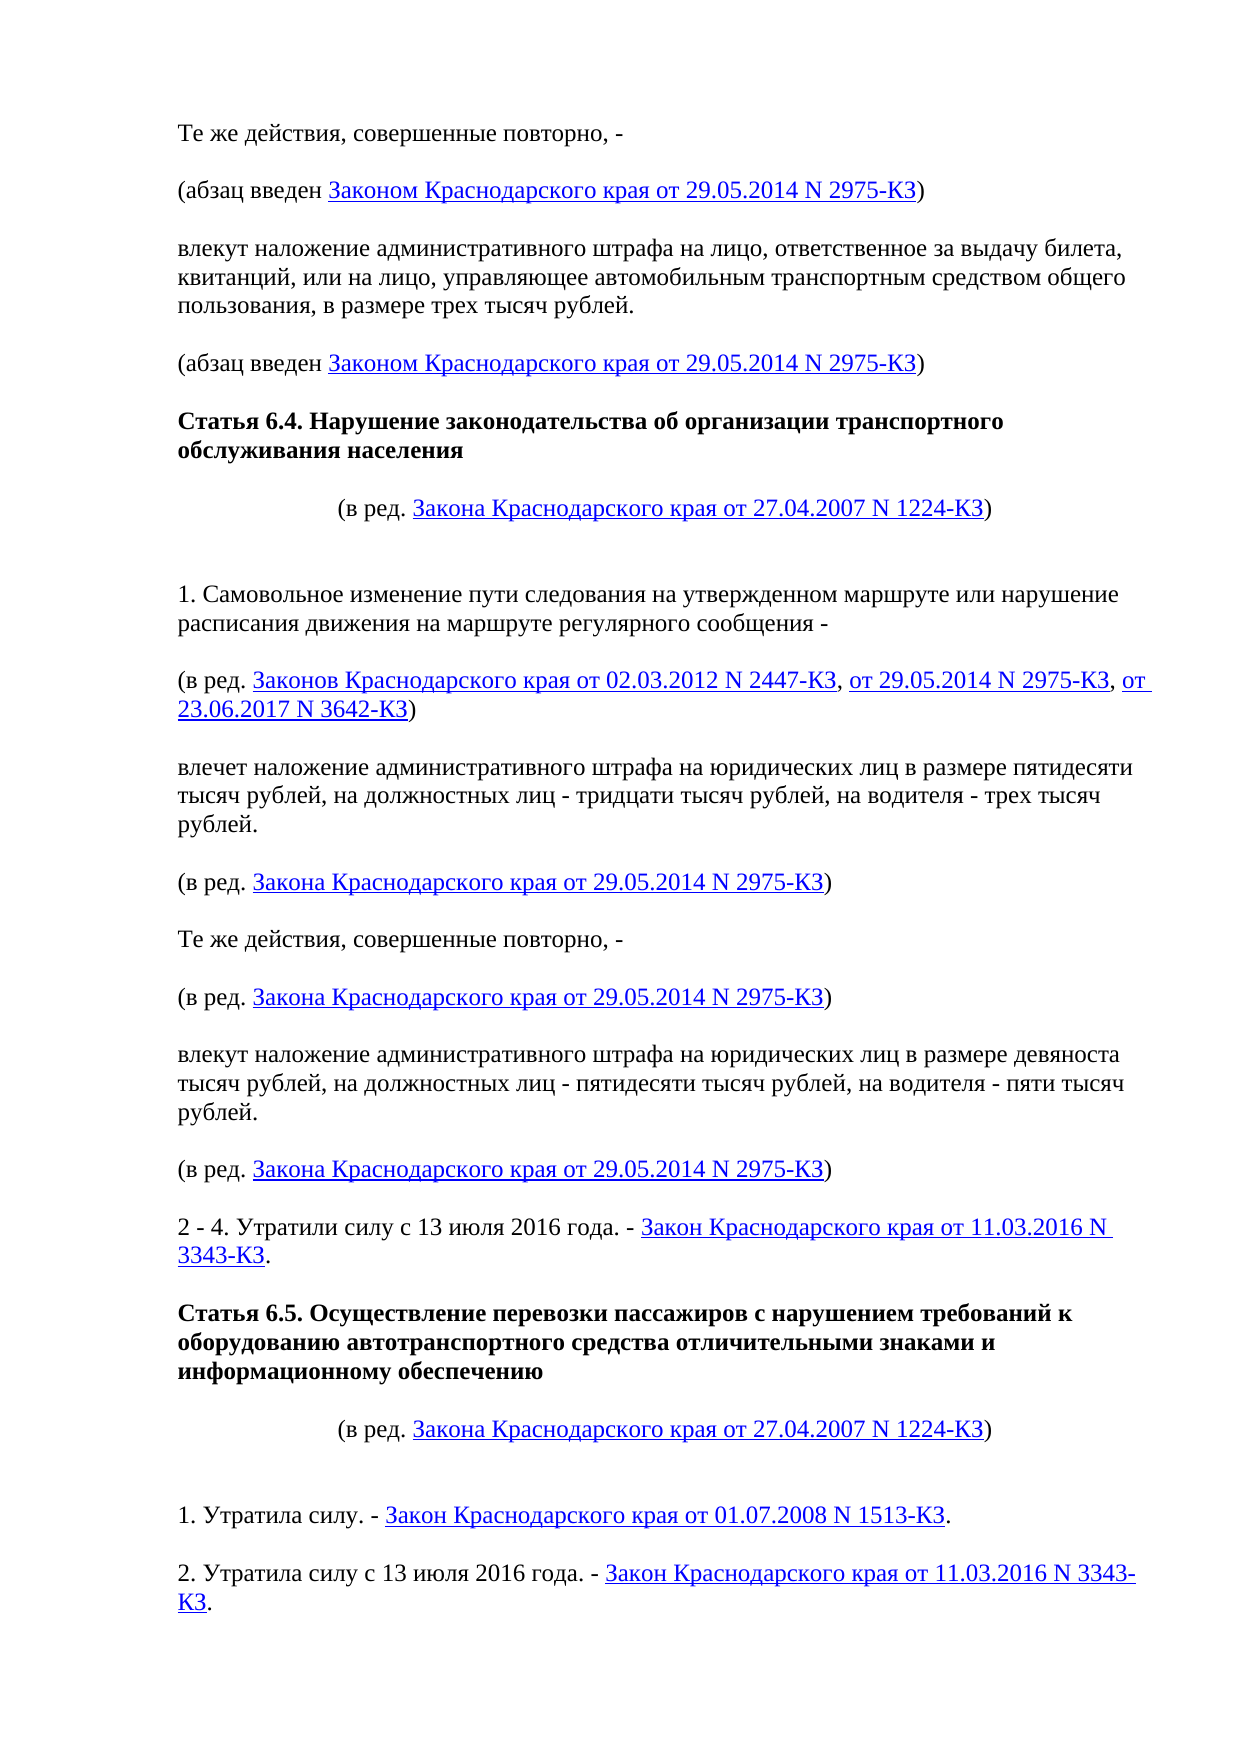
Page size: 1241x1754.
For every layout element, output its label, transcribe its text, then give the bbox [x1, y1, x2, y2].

text (в ред. Закона Краснодарского края от 27.04.2007 N 1224-КЗ) [177, 493, 1152, 521]
text Статья 6.5. Осуществление перевозки пассажиров с нарушением требований к оборудованию автотранспортного средства отличительными знаками и информационному обеспечению [177, 1298, 1152, 1385]
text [177, 1472, 1152, 1616]
text 1. Самовольное изменение пути следования на утвержденном маршруте или нарушение расписания движения на маршруте регулярного сообщения - (в ред. Законов Краснодарского края от 02.03.2012 N 2447-КЗ, от 29.05.2014 N 2975-КЗ, от 23.06.2017 N 3642-КЗ) влечет наложение административного штрафа на юридических лиц в размере пятидесяти тысяч рублей, на должностных лиц - тридцати тысяч рублей, на водителя - трех тысяч рублей. (в ред. Закона Краснодарского края от 29.05.2014 N 2975-КЗ) Те же действия, совершенные повторно, - (в ред. Закона Краснодарского края от 29.05.2014 N 2975-КЗ) влекут наложение административного штрафа на юридических лиц в размере девяноста тысяч рублей, на должностных лиц - пятидесяти тысяч рублей, на водителя - пяти тысяч рублей. (в ред. Закона Краснодарского края от 29.05.2014 N 2975-КЗ) 2 - 4. Утратили силу с 13 июля 2016 года. - Закон Краснодарского края от 11.03.2016 N 3343-КЗ. [177, 551, 1152, 1269]
text Статья 6.4. Нарушение законодательства об организации транспортного обслуживания населения [177, 406, 1152, 463]
text (в ред. Закона Краснодарского края от 27.04.2007 N 1224-КЗ) [177, 1414, 1152, 1443]
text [177, 118, 1152, 377]
